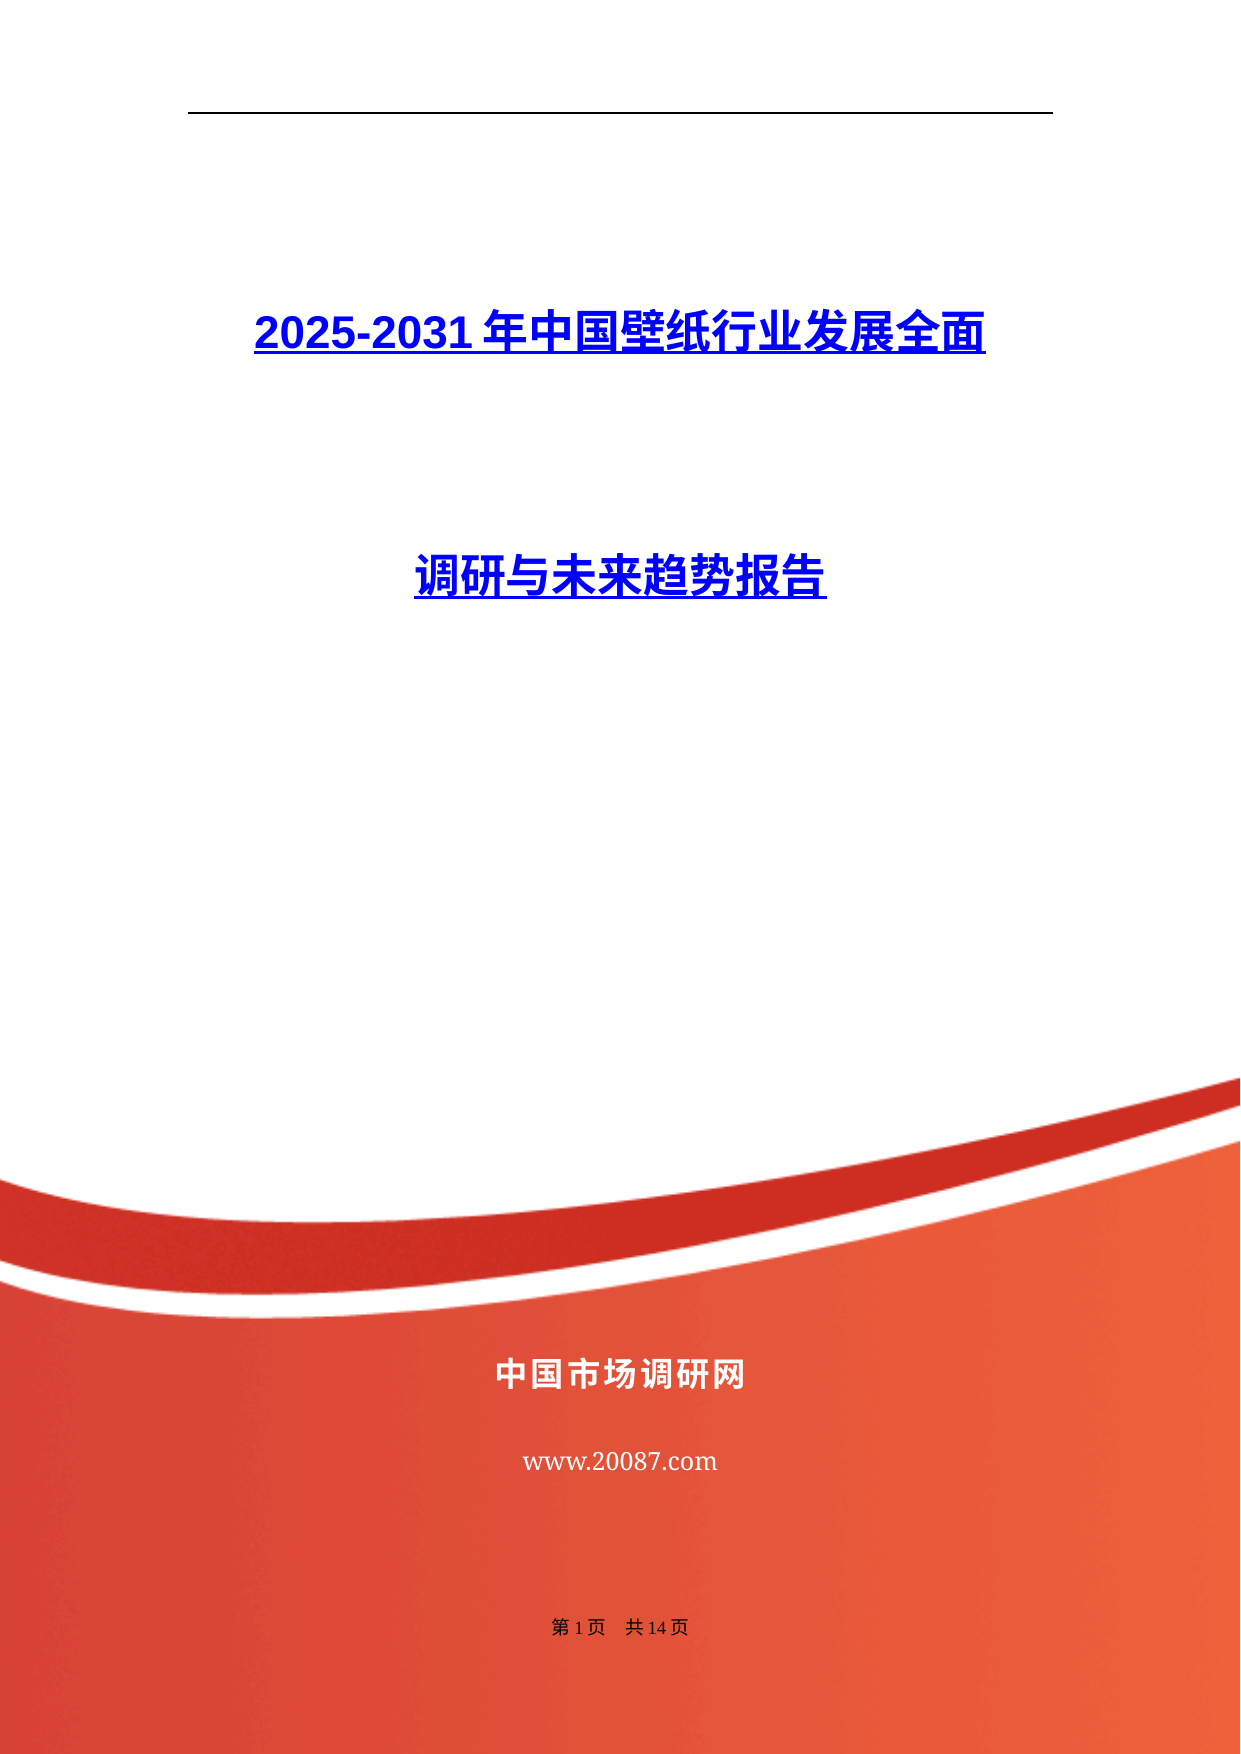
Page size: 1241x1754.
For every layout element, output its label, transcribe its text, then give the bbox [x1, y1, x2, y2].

subtitle 中国市场调研网 [187, 1339, 1053, 1404]
picture [0, 1006, 1241, 1754]
text www.20087.com [187, 1428, 1053, 1493]
table_header 2025-2031年中国壁纸行业发展全面调研与未来趋势报告 [188, 207, 1053, 773]
